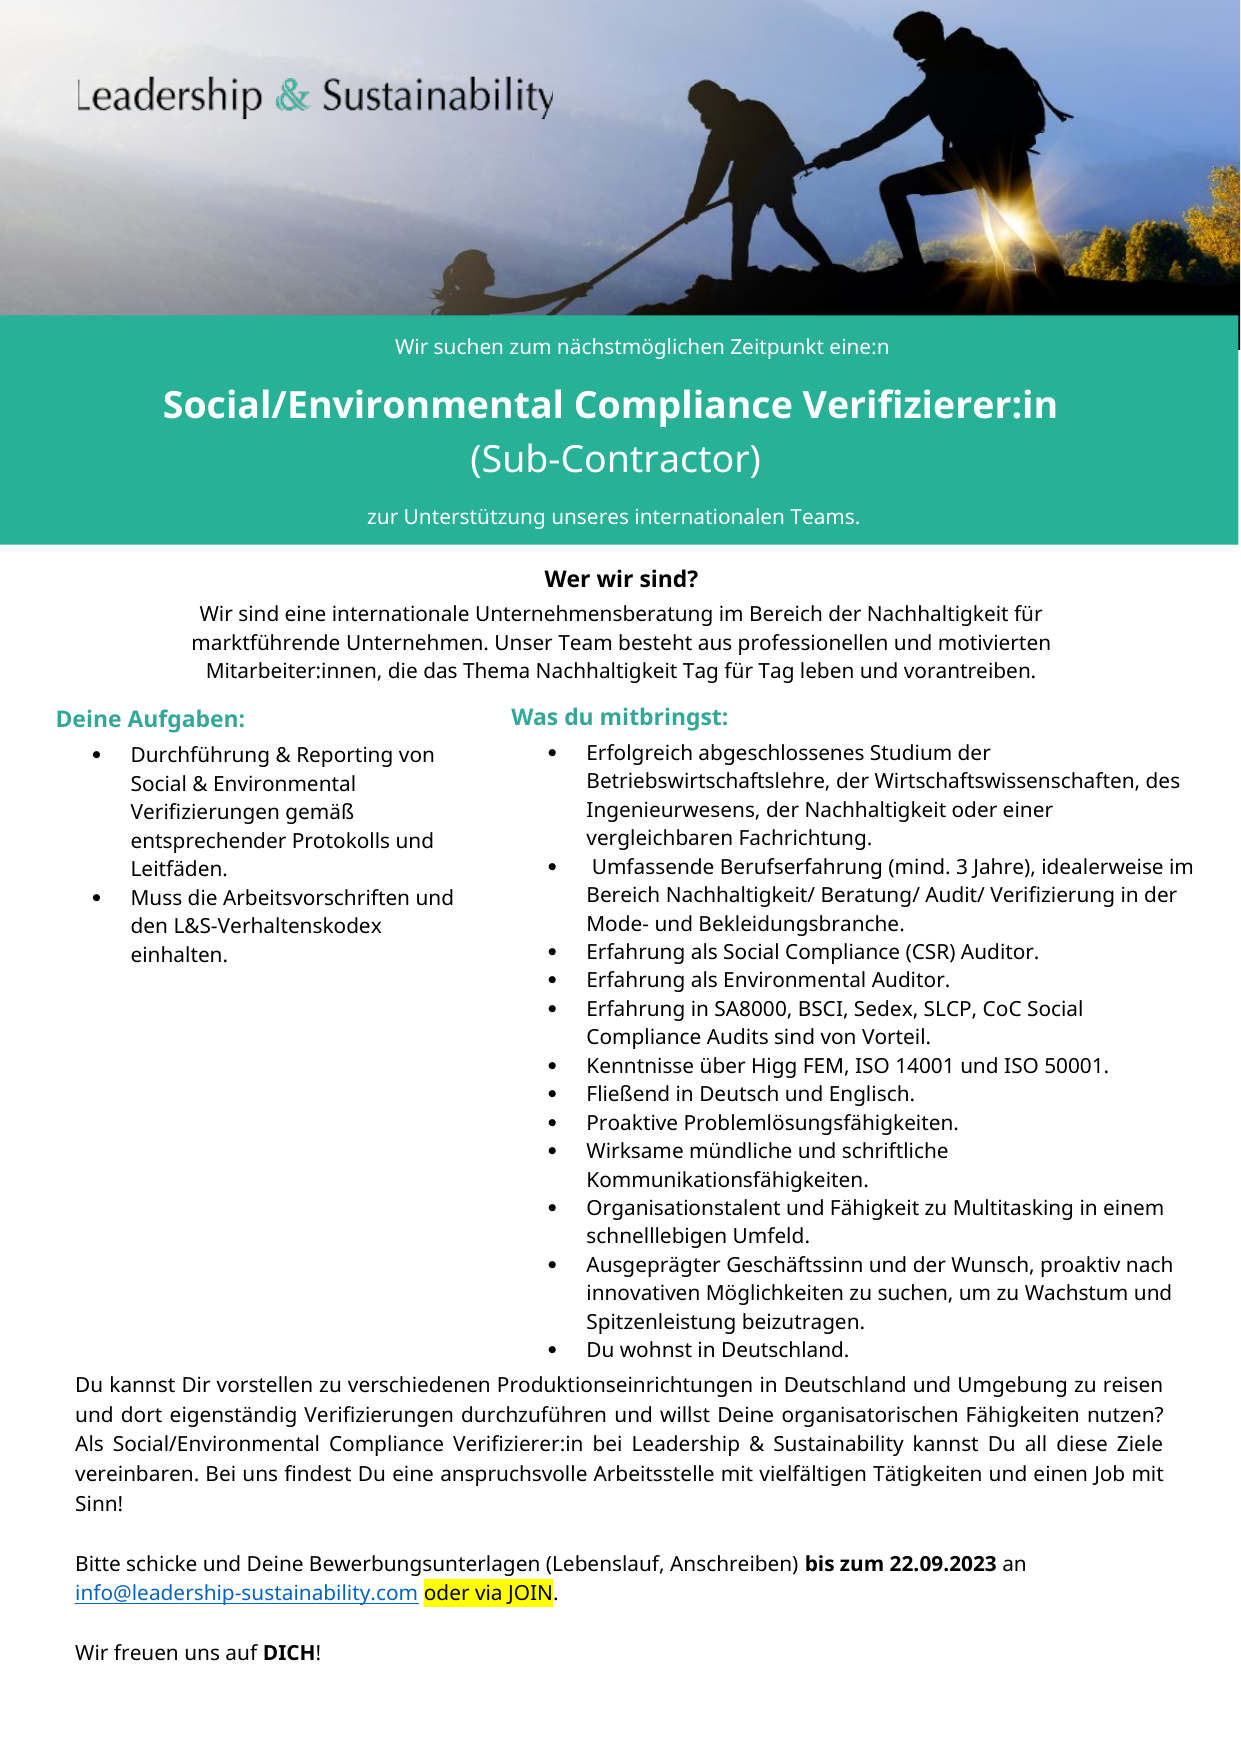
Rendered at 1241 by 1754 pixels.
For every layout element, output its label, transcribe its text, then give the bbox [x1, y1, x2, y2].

text Wer wir sind? [149, 591, 1094, 623]
picture [0, 0, 1241, 350]
text Wir sind eine internationale Unternehmensberatung im Bereich der Nachhaltigkeit für marktführende Unternehmen. Unser Team besteht aus professionellen und motivierten Mitarbeiter:innen, die das Thema Nachhaltigkeit Tag für Tag leben und vorantreiben. [149, 627, 1094, 713]
text Du kannst Dir vorstellen zu verschiedenen Produktionseinrichtungen in Deutschland und Umgebung zu reisen und dort eigenständig Verifizierungen durchzuführen und willst Deine organisatorischen Fähigkeiten nutzen? Als Social/Environmental Compliance Verifizierer:in bei Leadership & Sustainability kannst Du all diese Ziele vereinbaren. Bei uns findest Du eine anspruchsvolle Arbeitsstelle mit vielfältigen Tätigkeiten und einen Job mit Sinn! [75, 1398, 1165, 1546]
text Bitte schicke und Deine Bewerbungsunterlagen (Lebenslauf, Anschreiben) bis zum 22.09.2023 an info@leadership-sustainability.com oder via JOIN. [75, 1577, 1165, 1635]
